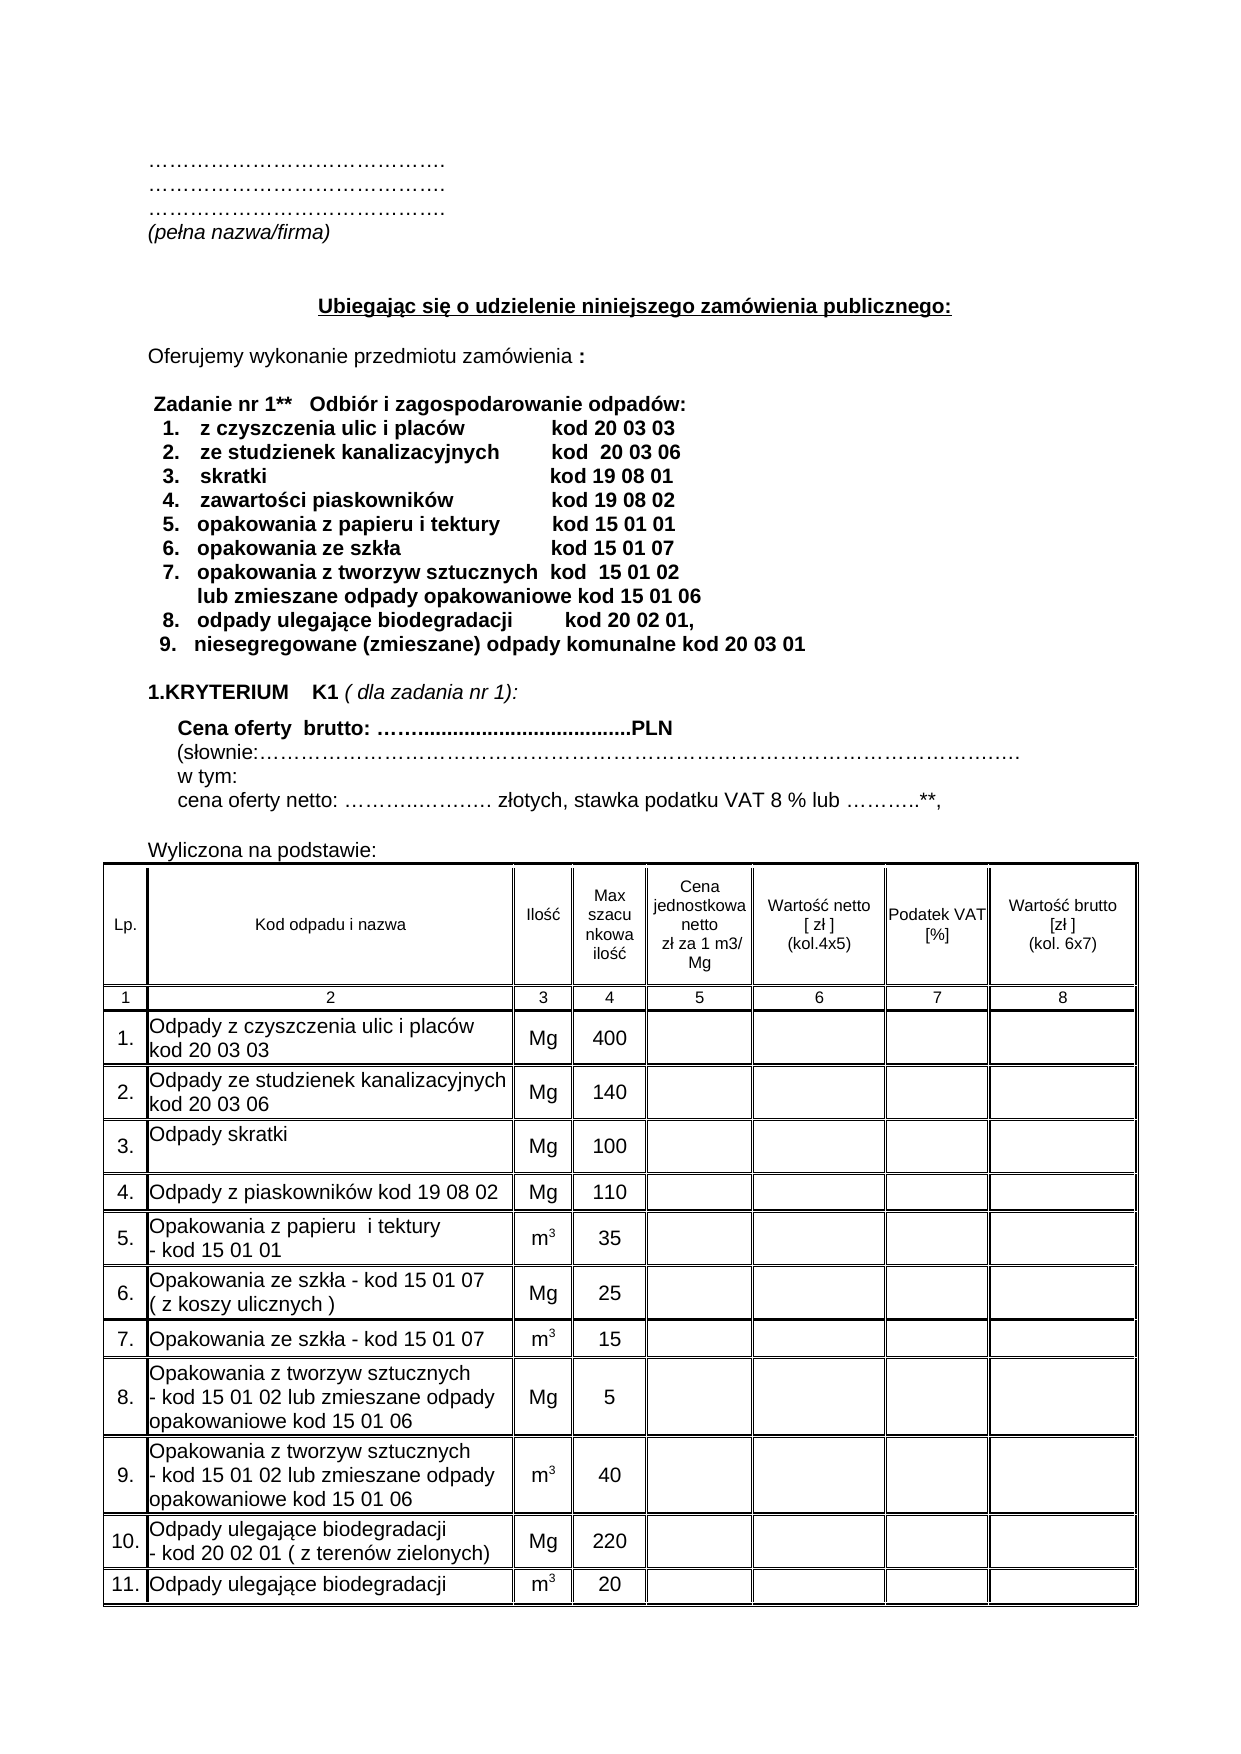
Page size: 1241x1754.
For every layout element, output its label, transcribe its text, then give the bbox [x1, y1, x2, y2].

table_cell [887, 1012, 987, 1063]
table_cell Mg [515, 1359, 571, 1434]
table_cell Mg [515, 1267, 571, 1318]
text (pełna nazwa/firma) [148, 219, 1093, 243]
list ze studzienek kanalizacyjnych kod 20 03 06 [162, 440, 1093, 464]
table_cell [648, 1321, 751, 1356]
table_cell [887, 1516, 987, 1567]
table_cell 7. [104, 1321, 146, 1356]
table_cell [989, 1567, 1137, 1603]
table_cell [147, 1570, 514, 1603]
table_cell [648, 1175, 751, 1209]
table_cell [754, 1267, 884, 1318]
table_cell [754, 1213, 884, 1263]
text (słownie:…………………………………………………………………………………………….…. [148, 740, 1093, 764]
table_cell Mg [515, 1012, 571, 1063]
table_cell [648, 1067, 751, 1117]
table_cell [754, 1175, 884, 1209]
table_header Wartość brutto [zł ] (kol. 6x7) [989, 865, 1135, 983]
table_cell [753, 1570, 886, 1603]
text 7. opakowania z tworzyw sztucznych kod 15 01 02 [162, 560, 1093, 584]
table_cell Opakowania z tworzyw sztucznych - kod 15 01 02 lub zmieszane odpady opakowaniowe kod 15 01 06 [149, 1359, 512, 1434]
table_cell 8 [991, 984, 1136, 1009]
table_cell 7 [887, 987, 987, 1009]
table_cell 3. [104, 1121, 146, 1172]
text ……………………………………. [148, 172, 1093, 196]
text Wyliczona na podstawie: [148, 838, 1093, 862]
table_cell 2. [104, 1067, 146, 1117]
text ……………………………………. [148, 196, 1093, 219]
table_cell Mg [515, 1175, 571, 1209]
table_header Max szacunkowa ilość [573, 865, 646, 983]
table_cell 11. [104, 1570, 147, 1603]
table_cell 10. [104, 1516, 146, 1567]
table_cell 5. [104, 1213, 146, 1263]
table_cell 8. [104, 1359, 146, 1434]
table_cell [754, 1012, 884, 1063]
list z czyszczenia ulic i placów kod 20 03 03 [162, 416, 1093, 440]
table_cell [991, 1009, 1135, 1063]
table_cell [887, 1321, 987, 1356]
table_cell Mg [515, 1067, 571, 1117]
table_cell [991, 1118, 1136, 1172]
table_cell Opakowania ze szkła - kod 15 01 07 [149, 1321, 512, 1356]
table_cell 15 [574, 1321, 645, 1356]
table_cell 110 [574, 1175, 645, 1209]
table_cell [989, 1356, 1137, 1434]
table_cell [648, 1121, 751, 1172]
text 1.KRYTERIUM K1 ( dla zadania nr 1): [148, 679, 1093, 703]
text 9. niesegregowane (zmieszane) odpady komunalne kod 20 03 01 [148, 632, 1093, 656]
table_cell [646, 1570, 753, 1603]
table_cell [648, 1267, 751, 1318]
table_cell m3 [515, 1213, 571, 1263]
table_header Cena jednostkowa netto zł za 1 m3/ Mg [646, 865, 753, 983]
text ……………………………………. [148, 148, 1093, 172]
table_cell [648, 1438, 751, 1512]
table_cell [754, 1438, 884, 1512]
table_cell [991, 1318, 1137, 1356]
table_cell [648, 1012, 751, 1063]
table_header Kod odpadu i nazwa [147, 865, 514, 983]
table_cell Odpady ze studzienek kanalizacyjnych kod 20 03 06 [149, 1067, 512, 1117]
table_cell [991, 1264, 1136, 1318]
table_cell 6 [754, 987, 884, 1009]
table_cell [991, 1063, 1136, 1117]
table_cell [887, 1213, 987, 1263]
text 6. opakowania ze szkła kod 15 01 07 [162, 536, 1093, 560]
table_cell m3 [515, 1438, 571, 1512]
text Ubiegając się o udzielenie niniejszego zamówienia publicznego: [177, 294, 1093, 318]
table_cell Odpady z piaskowników kod 19 08 02 [149, 1175, 512, 1209]
table_cell Opakowania z tworzyw sztucznych - kod 15 01 02 lub zmieszane odpady opakowaniowe kod 15 01 06 [149, 1438, 512, 1512]
table_cell 2 [149, 987, 512, 1009]
table_cell m3 [514, 1570, 573, 1603]
table_cell [754, 1067, 884, 1117]
table_cell Mg [515, 1121, 571, 1172]
table_cell 4 [574, 987, 645, 1009]
table_cell Odpady ulegające biodegradacji - kod 20 02 01 ( z terenów zielonych) [149, 1516, 512, 1567]
text Zadanie nr 1** Odbiór i zagospodarowanie odpadów: [148, 392, 1093, 416]
table_cell Odpady skratki [149, 1121, 512, 1172]
table_cell [754, 1359, 884, 1434]
table_cell 5 [648, 987, 751, 1009]
table_cell [991, 1209, 1136, 1263]
table_cell [887, 1067, 987, 1117]
table_cell Opakowania ze szkła - kod 15 01 07 ( z koszy ulicznych ) [149, 1267, 512, 1318]
table_cell 1. [104, 1012, 146, 1063]
table_header Lp. [104, 865, 147, 983]
table_header Wartość netto [ zł ] (kol.4x5) [753, 865, 886, 983]
text lub zmieszane odpady opakowaniowe kod 15 01 06 [162, 584, 1093, 608]
table_cell 100 [574, 1121, 645, 1172]
table_cell 5 [574, 1359, 645, 1434]
table_cell [648, 1516, 751, 1567]
table_cell [887, 1267, 987, 1318]
table_cell [887, 1438, 987, 1512]
table_cell [989, 1172, 1137, 1209]
list zawartości piaskowników kod 19 08 02 [162, 488, 1093, 512]
text cena oferty netto: ………..…….…. złotych, stawka podatku VAT 8 % lub ………..**, [177, 788, 1093, 812]
table_cell 140 [574, 1067, 645, 1117]
table_cell [754, 1516, 884, 1567]
text Cena oferty brutto: …….....................................PLN [148, 716, 1093, 740]
text Oferujemy wykonanie przedmiotu zamówienia : [148, 344, 1093, 368]
table_cell [887, 1359, 987, 1434]
table_cell 20 [573, 1570, 646, 1603]
text 5. opakowania z papieru i tektury kod 15 01 01 [162, 512, 1093, 536]
table_cell m3 [515, 1321, 571, 1356]
table_cell [887, 1175, 987, 1209]
table_cell [991, 1512, 1136, 1567]
table_cell 400 [574, 1012, 645, 1063]
table_cell 3 [515, 987, 571, 1009]
table_cell Opakowania z papieru i tektury - kod 15 01 01 [149, 1213, 512, 1263]
table_cell [886, 1567, 989, 1603]
table_cell 1 [104, 987, 146, 1009]
table_cell 9. [104, 1438, 146, 1512]
table_cell [991, 1434, 1136, 1512]
table_cell 35 [574, 1213, 645, 1263]
table_cell [887, 1121, 987, 1172]
table_header Ilość [514, 865, 573, 983]
list skratki kod 19 08 01 [162, 464, 1093, 488]
text w tym: [177, 764, 1093, 788]
text 8. odpady ulegające biodegradacji kod 20 02 01, [162, 608, 1093, 632]
table_cell Odpady z czyszczenia ulic i placów kod 20 03 03 [149, 1012, 512, 1063]
table_header Podatek VAT [%] [886, 864, 989, 983]
table_cell 4. [104, 1175, 146, 1209]
table_cell 6. [104, 1267, 146, 1318]
table_cell [648, 1359, 751, 1434]
table_cell 25 [574, 1267, 645, 1318]
table_cell [648, 1213, 751, 1263]
table_cell [754, 1321, 884, 1356]
table_cell 40 [574, 1438, 645, 1512]
table_cell 220 [574, 1516, 645, 1567]
table_cell Mg [515, 1516, 571, 1567]
table_cell [754, 1121, 884, 1172]
